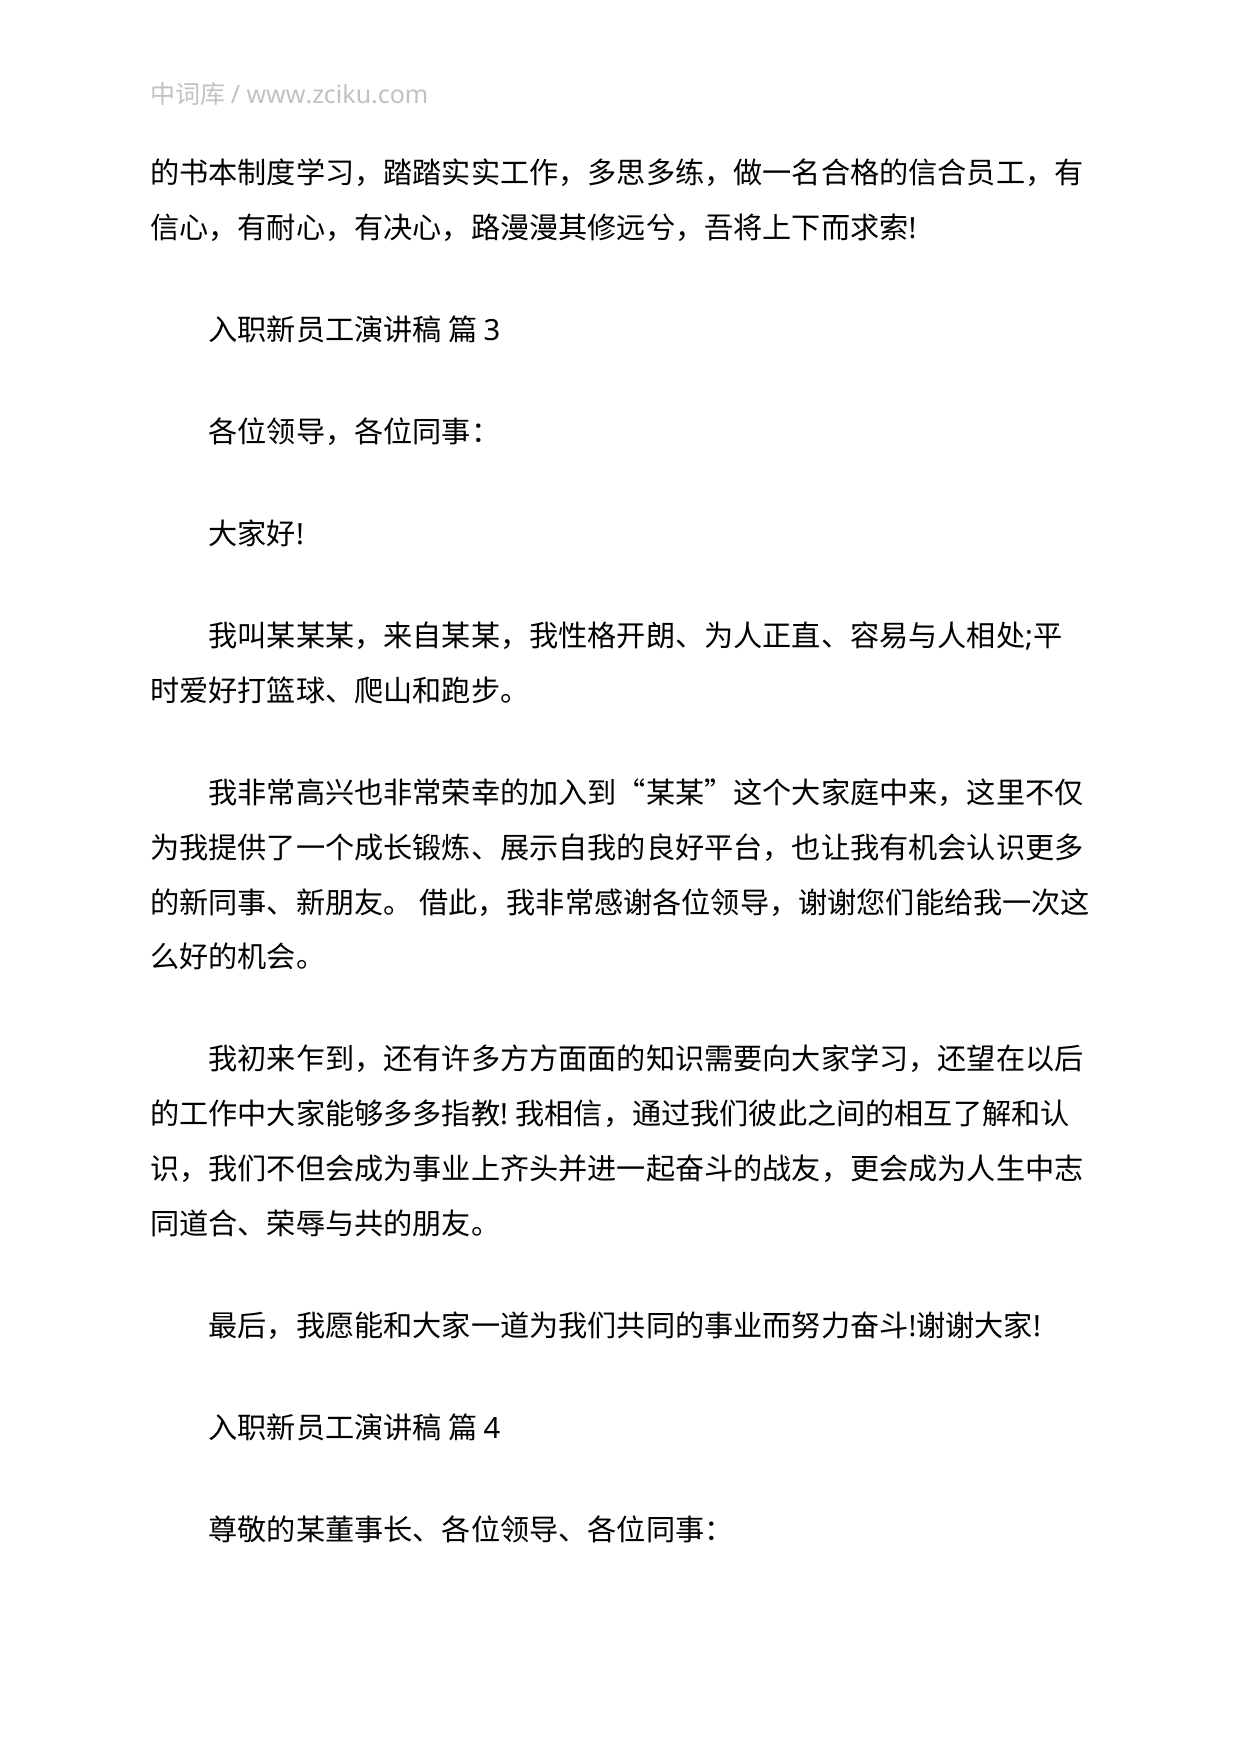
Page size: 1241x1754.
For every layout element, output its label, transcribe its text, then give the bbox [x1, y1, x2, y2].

text 入职新员工演讲稿 篇4 [150, 1404, 1090, 1447]
text 尊敬的某董事长、各位领导、各位同事： [150, 1506, 1090, 1549]
text 入职新员工演讲稿 篇3 [150, 307, 1090, 349]
text 大家好! [150, 511, 1090, 553]
text 最后，我愿能和大家一道为我们共同的事业而努力奋斗!谢谢大家! [150, 1302, 1090, 1345]
text 各位领导，各位同事： [150, 409, 1090, 451]
text 我叫某某某，来自某某，我性格开朗、为人正直、容易与人相处;平时爱好打篮球、爬山和跑步。 [150, 613, 1090, 710]
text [150, 150, 1090, 247]
text 我非常高兴也非常荣幸的加入到“某某”这个大家庭中来，这里不仅为我提供了一个成长锻炼、展示自我的良好平台，也让我有机会认识更多的新同事、新朋友。 借此，我非常感谢各位领导，谢谢您们能给我一次这么好的机会。 [150, 769, 1090, 976]
text 我初来乍到，还有许多方方面面的知识需要向大家学习，还望在以后的工作中大家能够多多指教! 我相信，通过我们彼此之间的相互了解和认识，我们不但会成为事业上齐头并进一起奋斗的战友，更会成为人生中志同道合、荣辱与共的朋友。 [150, 1036, 1090, 1243]
